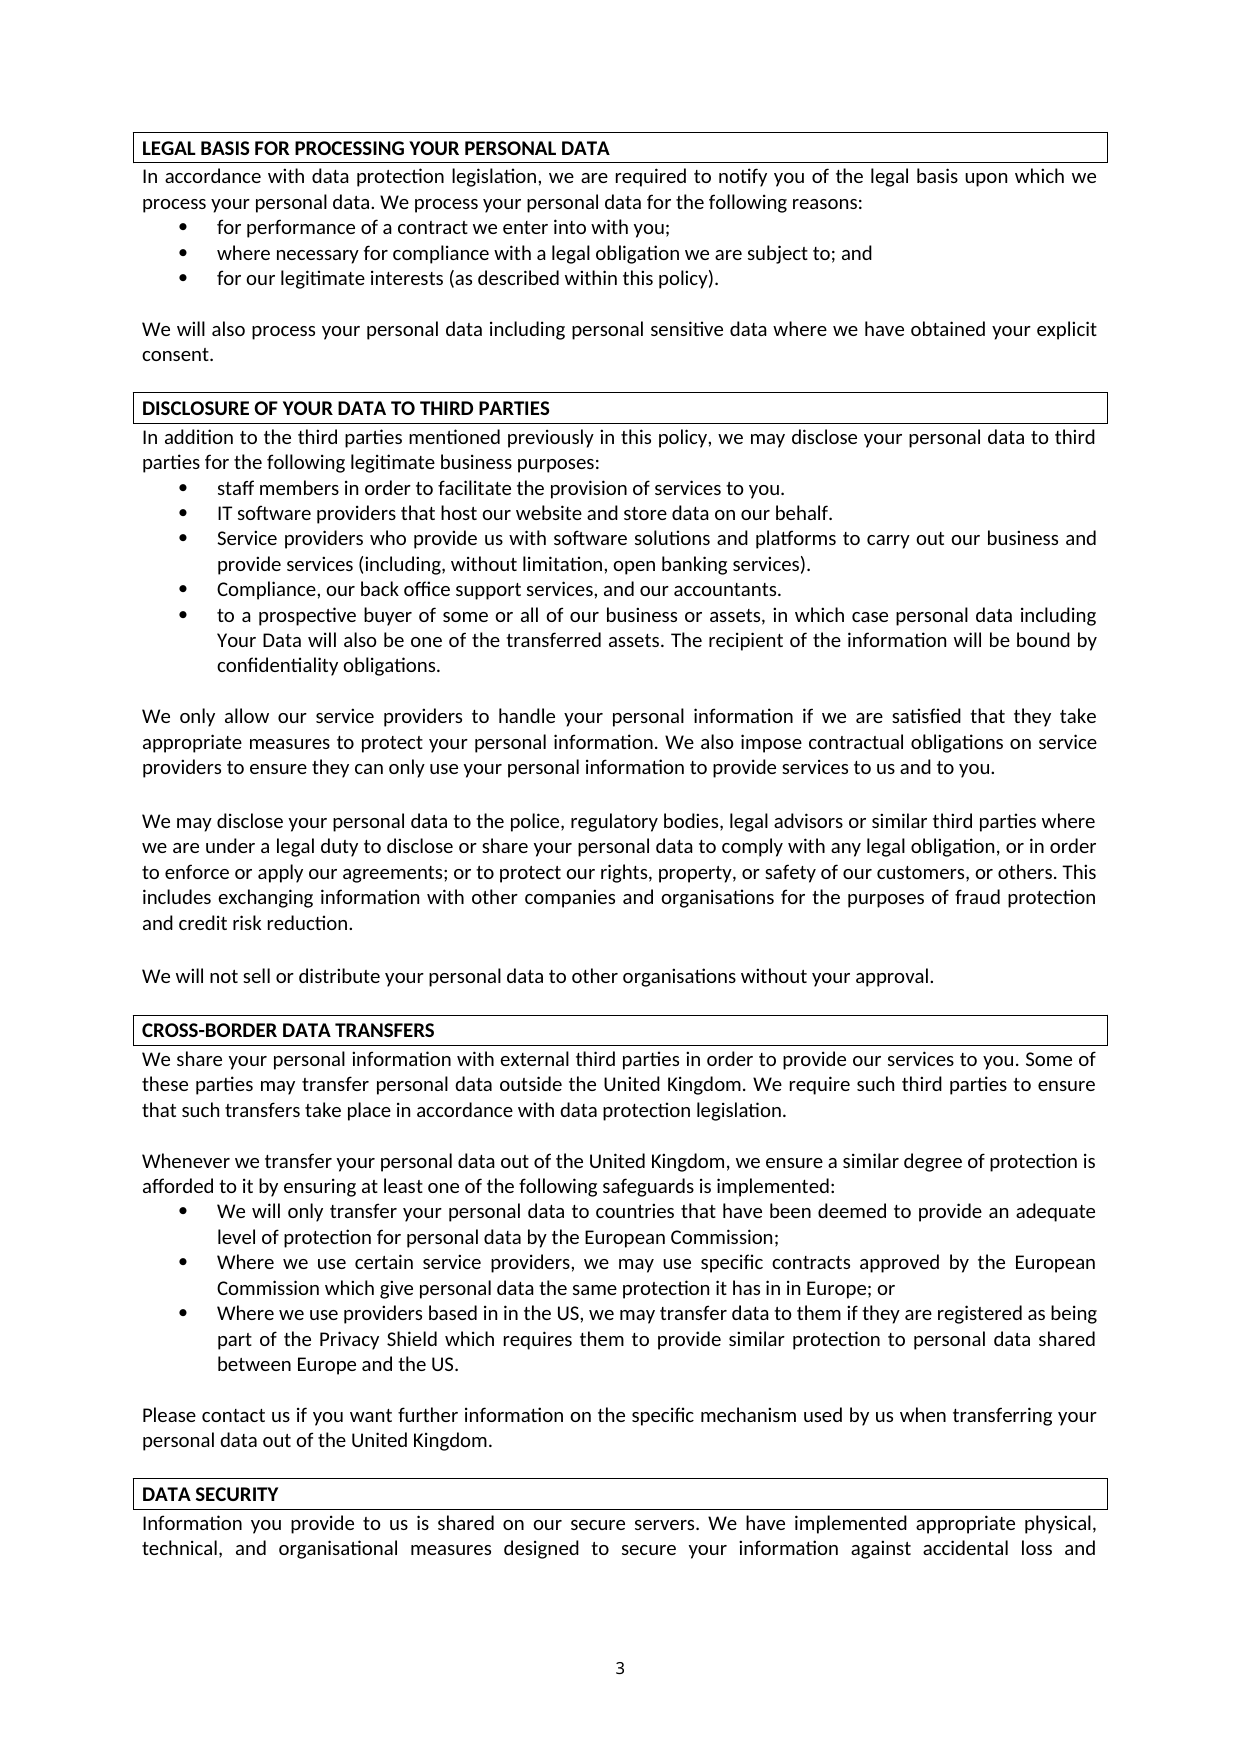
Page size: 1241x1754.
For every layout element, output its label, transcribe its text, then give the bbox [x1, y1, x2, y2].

list staff members in order to facilitate the provision of services to you. [179, 475, 1098, 500]
text We only allow our service providers to handle your personal information if we are satisfied that they take appropriate measures to protect your personal information. We also impose contractual obligations on service providers to ensure they can only use your personal information to provide services to us and to you. [142, 703, 1098, 780]
list for performance of a contract we enter into with you; [179, 214, 1098, 240]
list We will only transfer your personal data to countries that have been deemed to provide an adequate level of protection for personal data by the European Commission; [179, 1199, 1098, 1249]
list for our legitimate interests (as described within this policy). [179, 265, 1098, 291]
text We share your personal information with external third parties in order to provide our services to you. Some of these parties may transfer personal data outside the United Kingdom. We require such third parties to ensure that such transfers take place in accordance with data protection legislation. [142, 1046, 1098, 1122]
text DISCLOSURE OF YOUR DATA TO THIRD PARTIES [134, 393, 1107, 423]
list Compliance, our back office support services, and our accountants. [179, 576, 1098, 602]
text Whenever we transfer your personal data out of the United Kingdom, we ensure a similar degree of protection is afforded to it by ensuring at least one of the following safeguards is implemented: [142, 1148, 1098, 1199]
list to a prospective buyer of some or all of our business or assets, in which case personal data including Your Data will also be one of the transferred assets. The recipient of the information will be bound by confidentiality obligations. [179, 602, 1098, 678]
list Where we use certain service providers, we may use specific contracts approved by the European Commission which give personal data the same protection it has in in Europe; or [179, 1249, 1098, 1300]
text DATA SECURITY [134, 1479, 1107, 1509]
text LEGAL BASIS FOR PROCESSING YOUR PERSONAL DATA [134, 133, 1107, 162]
list Where we use providers based in in the US, we may transfer data to them if they are registered as being part of the Privacy Shield which requires them to provide similar protection to personal data shared between Europe and the US. [179, 1300, 1098, 1377]
text Please contact us if you want further information on the specific mechanism used by us when transferring your personal data out of the United Kingdom. [142, 1402, 1098, 1453]
text We will also process your personal data including personal sensitive data where we have obtained your explicit consent. [142, 316, 1098, 367]
list Service providers who provide us with software solutions and platforms to carry out our business and provide services (including, without limitation, open banking services). [179, 526, 1098, 576]
text We will not sell or distribute your personal data to other organisations without your approval. [142, 964, 1098, 989]
text We may disclose your personal data to the police, regulatory bodies, legal advisors or similar third parties where we are under a legal duty to disclose or share your personal data to comply with any legal obligation, or in order to enforce or apply our agreements; or to protect our rights, property, or safety of our customers, or others. This includes exchanging information with other companies and organisations for the purposes of fraud protection and credit risk reduction. [142, 808, 1098, 935]
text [142, 1510, 1098, 1561]
text In accordance with data protection legislation, we are required to notify you of the legal basis upon which we process your personal data. We process your personal data for the following reasons: [142, 163, 1098, 214]
list where necessary for compliance with a legal obligation we are subject to; and [179, 240, 1098, 265]
text CROSS-BORDER DATA TRANSFERS [134, 1016, 1107, 1045]
text In addition to the third parties mentioned previously in this policy, we may disclose your personal data to third parties for the following legitimate business purposes: [142, 424, 1098, 475]
list IT software providers that host our website and store data on our behalf. [179, 500, 1098, 526]
